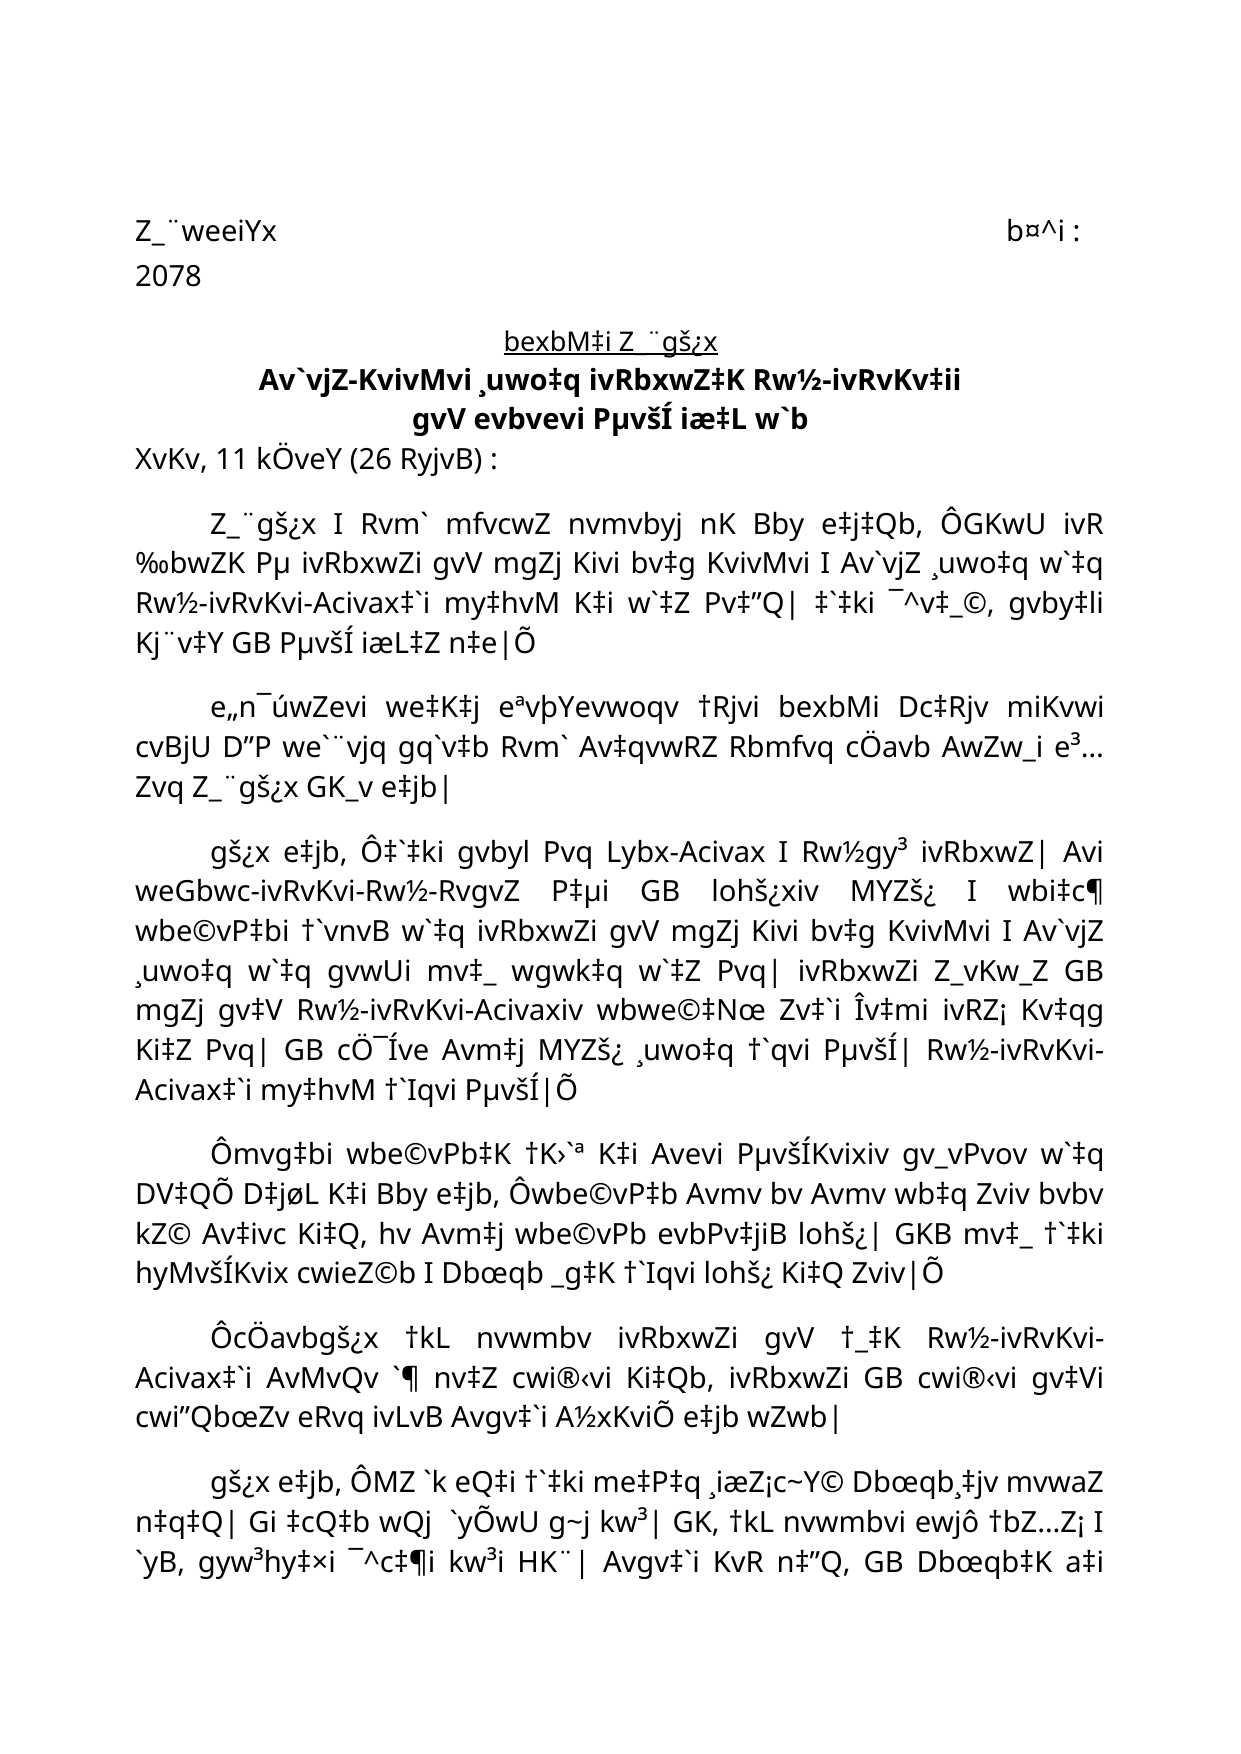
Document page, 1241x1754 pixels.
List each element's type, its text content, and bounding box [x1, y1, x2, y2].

text gvV evbvevi PµvšÍ iæ‡L w`b [172, 399, 1048, 438]
text Z_¨gš¿x I Rvm` mfvcwZ nvmvbyj nK Bby e‡j‡Qb, ÔGKwU ivR‰bwZK Pµ ivRbxwZi gvV mgZj Kivi bv‡g KvivMvi I Av`vjZ ¸uwo‡q w`‡q Rw½-ivRvKvi-Acivax‡`i my‡hvM K‡i w`‡Z Pv‡”Q| ‡`‡ki ¯^v‡_©, gvby‡li Kj¨v‡Y GB PµvšÍ iæL‡Z n‡e|Õ [135, 503, 1105, 662]
text e„n¯úwZevi we‡K‡j eªvþYevwoqv †Rjvi bexbMi Dc‡Rjv miKvwi cvBjU D”P we`¨vjq gq`v‡b Rvm` Av‡qvwRZ Rbmfvq cÖavb AwZw_i e³…Zvq Z_¨gš¿x GK_v e‡jb| [135, 687, 1105, 806]
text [135, 1461, 1105, 1581]
text bexbM‡i Z_¨gš¿x [172, 322, 1048, 359]
text Z_¨weeiYx b¤^i : 2078 [135, 210, 1106, 295]
text Av`vjZ-KvivMvi ¸uwo‡q ivRbxwZ‡K Rw½-ivRvKv‡ii [172, 359, 1048, 399]
text gš¿x e‡jb, Ô‡`‡ki gvbyl Pvq Lybx-Acivax I Rw½gy³ ivRbxwZ| Avi weGbwc-ivRvKvi-Rw½-RvgvZ P‡µi GB lohš¿xiv MYZš¿ I wbi‡c¶ wbe©vP‡bi †`vnvB w`‡q ivRbxwZi gvV mgZj Kivi bv‡g KvivMvi I Av`vjZ ¸uwo‡q w`‡q gvwUi mv‡_ wgwk‡q w`‡Z Pvq| ivRbxwZi Z_vKw_Z GB mgZj gv‡V Rw½-ivRvKvi-Acivaxiv wbwe©‡Nœ Zv‡`i Îv‡mi ivRZ¡ Kv‡qg Ki‡Z Pvq| GB cÖ¯Íve Avm‡j MYZš¿ ¸uwo‡q †`qvi PµvšÍ| Rw½-ivRvKvi-Acivax‡`i my‡hvM †`Iqvi PµvšÍ|Õ [135, 831, 1105, 1109]
text ÔcÖavbgš¿x †kL nvwmbv ivRbxwZi gvV †_‡K Rw½-ivRvKvi-Acivax‡`i AvMvQv `¶ nv‡Z cwi®‹vi Ki‡Qb, ivRbxwZi GB cwi®‹vi gv‡Vi cwi”QbœZv eRvq ivLvB Avgv‡`i A½xKviÕ e‡jb wZwb| [135, 1317, 1105, 1436]
text Ômvg‡bi wbe©vPb‡K †K›`ª K‡i Avevi PµvšÍKvixiv gv_vPvov w`‡q DV‡QÕ D‡jøL K‡i Bby e‡jb, Ôwbe©vP‡b Avmv bv Avmv wb‡q Zviv bvbv kZ© Av‡ivc Ki‡Q, hv Avm‡j wbe©vPb evbPv‡jiB lohš¿| GKB mv‡_ †`‡ki hyMvšÍKvix cwieZ©b I Dbœqb _g‡K †`Iqvi lohš¿ Ki‡Q Zviv|Õ [135, 1134, 1105, 1292]
text XvKv, 11 kÖveY (26 RyjvB) : [135, 438, 1105, 478]
